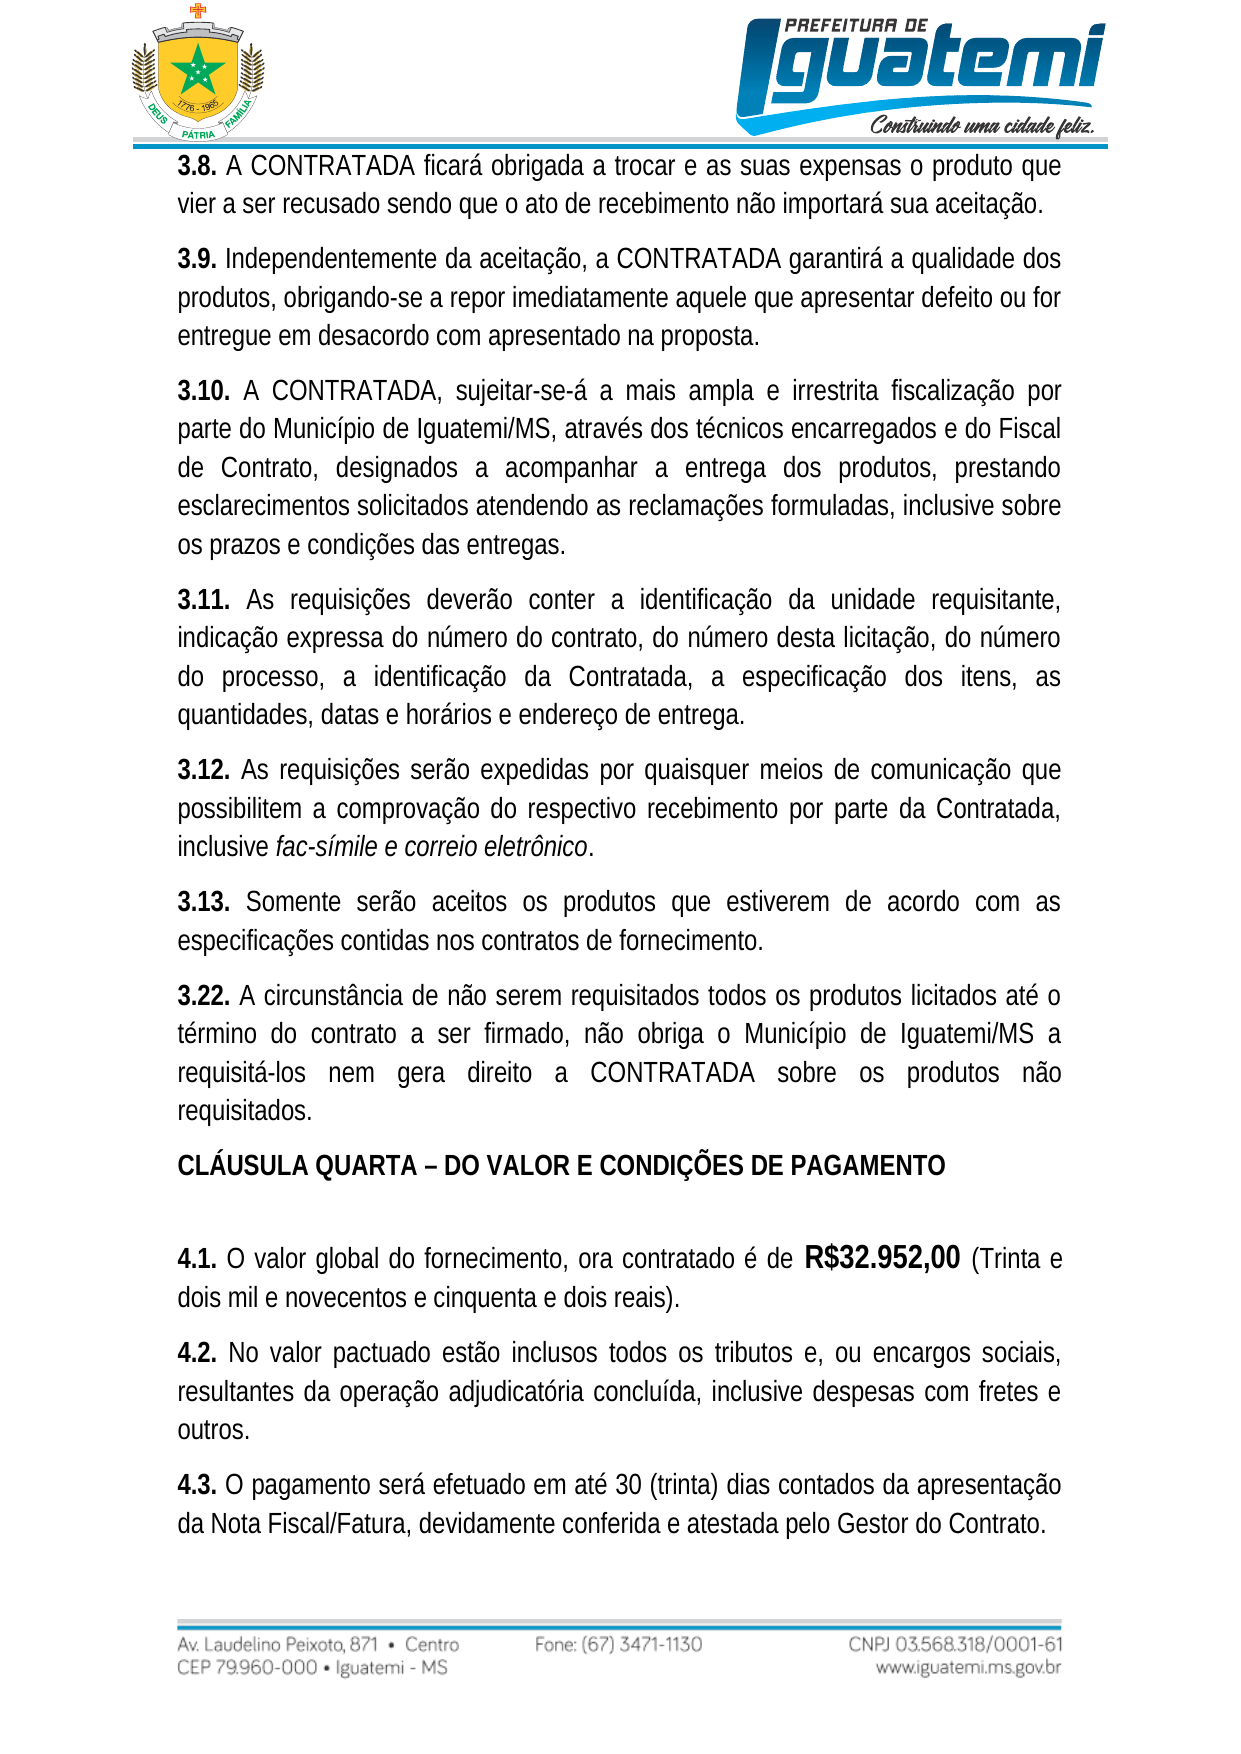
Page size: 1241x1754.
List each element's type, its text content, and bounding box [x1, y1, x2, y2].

text 4.1. O valor global do fornecimento, ora contratado é de R$32.952,00 (Trinta e dois mil e novecentos e cinquenta e dois reais). [177, 1237, 1063, 1314]
text 3.9. Independentemente da aceitação, a CONTRATADA garantirá a qualidade dos produtos, obrigando-se a repor imediatamente aquele que apresentar defeito ou for entregue em desacordo com apresentado na proposta. [177, 241, 1063, 352]
text 3.11. As requisições deverão conter a identificação da unidade requisitante, indicação expressa do número do contrato, do número desta licitação, do número do processo, a identificação da Contratada, a especificação dos itens, as quantidades, datas e horários e endereço de entrega. [177, 582, 1063, 731]
text 3.12. As requisições serão expedidas por quaisquer meios de comunicação que possibilitem a comprovação do respectivo recebimento por parte da Contratada, inclusive fac-símile e correio eletrônico. [177, 752, 1063, 863]
text 4.3. O pagamento será efetuado em até 30 (trinta) dias contados da apresentação da Nota Fiscal/Fatura, devidamente conferida e atestada pelo Gestor do Contrato. [177, 1467, 1063, 1539]
text 3.8. A CONTRATADA ficará obrigada a trocar e as suas expensas o produto que vier a ser recusado sendo que o ato de recebimento não importará sua aceitação. [177, 148, 1063, 219]
subtitle CLÁUSULA QUARTA – DO VALOR E CONDIÇÕES DE PAGAMENTO [177, 1148, 1063, 1182]
text 4.2. No valor pactuado estão inclusos todos os tributos e, ou encargos sociais, resultantes da operação adjudicatória concluída, inclusive despesas com fretes e outros. [177, 1335, 1063, 1446]
picture [177, 1619, 1063, 1681]
text 3.22. A circunstância de não serem requisitados todos os produtos licitados até o término do contrato a ser firmado, não obriga o Município de Iguatemi/MS a requisitá-los nem gera direito a CONTRATADA sobre os produtos não requisitados. [177, 978, 1063, 1127]
text 3.10. A CONTRATADA, sujeitar-se-á a mais ampla e irrestrita fiscalização por parte do Município de Iguatemi/MS, através dos técnicos encarregados e do Fiscal de Contrato, designados a acompanhar a entrega dos produtos, prestando esclarecimentos solicitados atendendo as reclamações formuladas, inclusive sobre os prazos e condições das entregas. [177, 373, 1063, 560]
text 3.13. Somente serão aceitos os produtos que estiverem de acordo com as especificações contidas nos contratos de fornecimento. [177, 884, 1063, 956]
